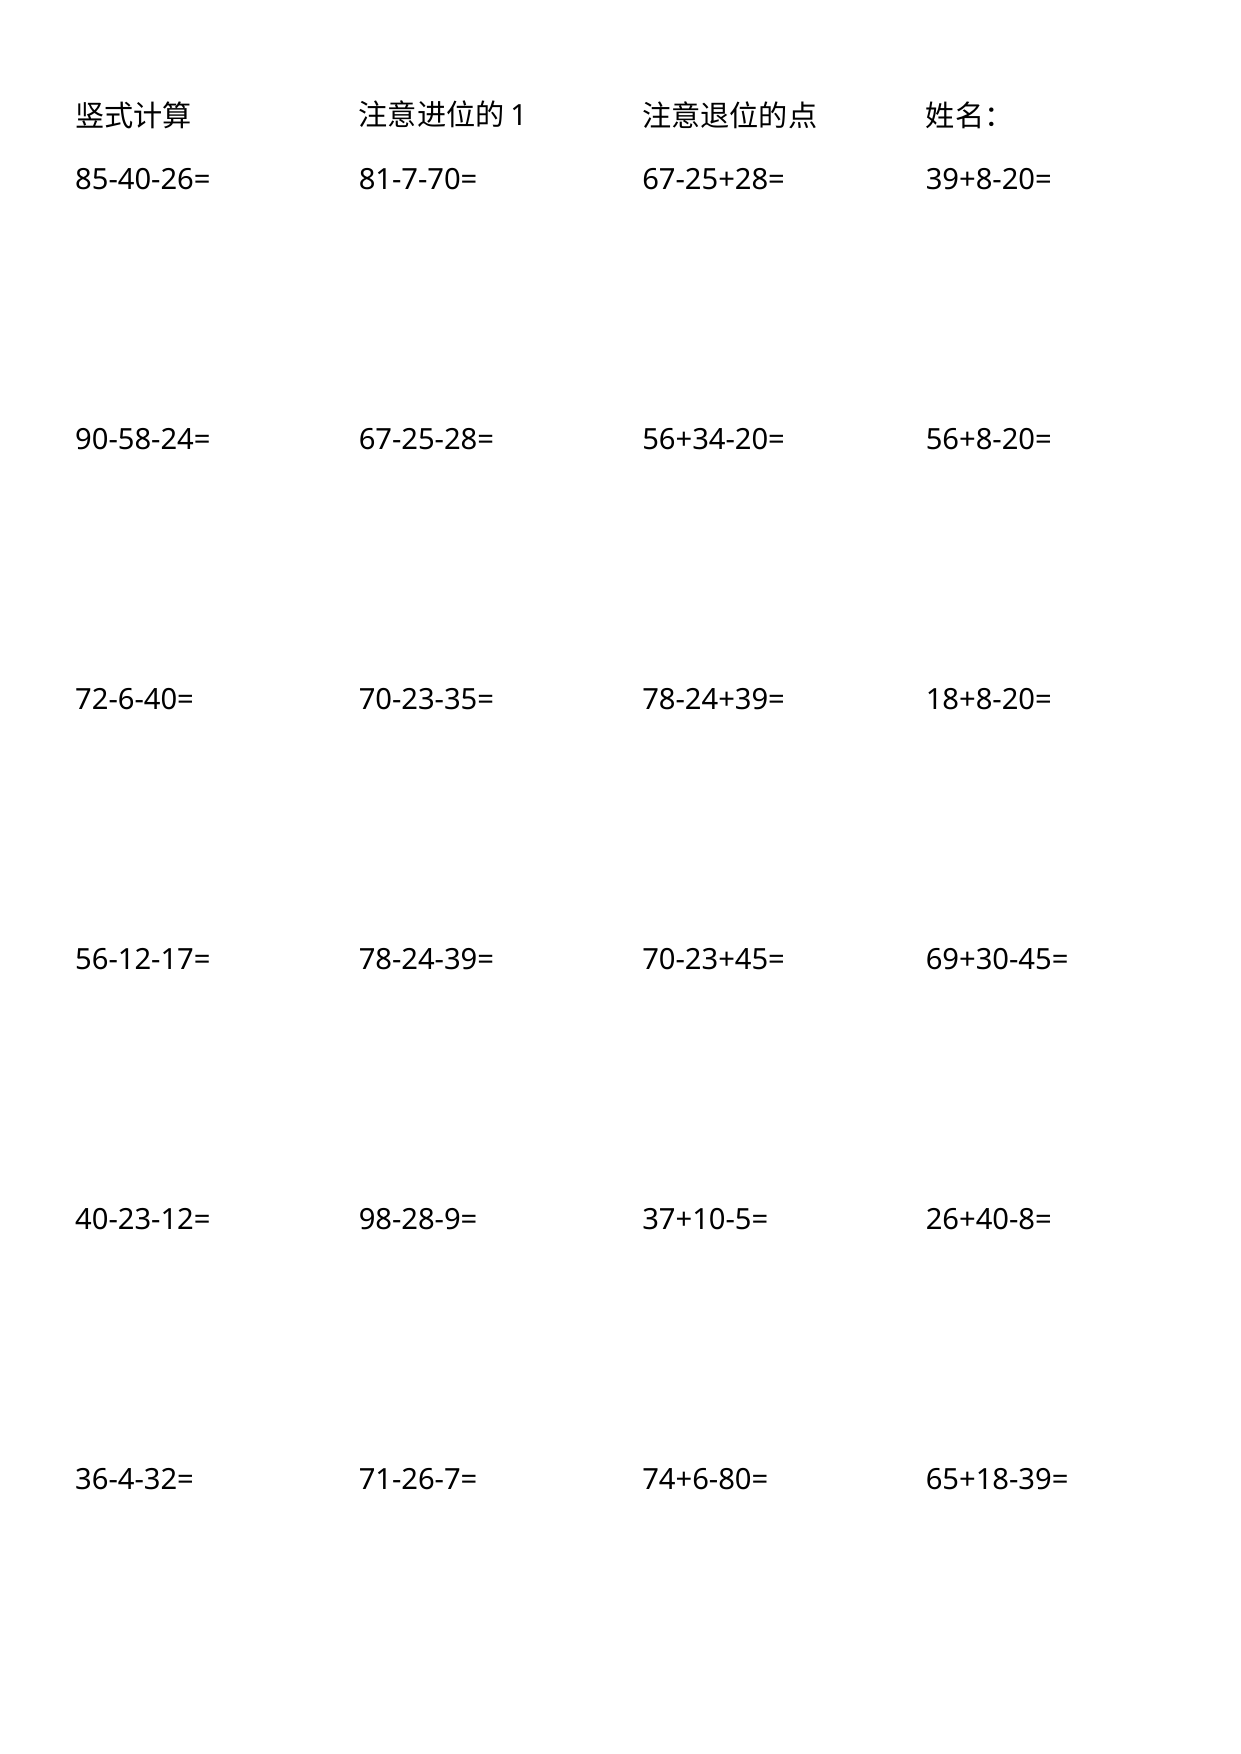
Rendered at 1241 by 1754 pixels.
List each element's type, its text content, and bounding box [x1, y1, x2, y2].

text 39+8-20= [926, 146, 1165, 211]
text 40-23-12= [75, 1186, 314, 1251]
text 67-25+28= [642, 146, 881, 211]
text 姓名： [926, 81, 1165, 146]
text 18+8-20= [926, 666, 1165, 731]
text 注意退位的点 [642, 81, 881, 146]
text 74+6-80= [642, 1446, 881, 1511]
text 81-7-70= [358, 146, 598, 211]
text 26+40-8= [926, 1186, 1165, 1251]
text 78-24+39= [642, 666, 881, 731]
text 70-23+45= [642, 926, 881, 991]
text 78-24-39= [358, 926, 598, 991]
text 56+8-20= [926, 406, 1165, 471]
text 56-12-17= [75, 926, 314, 991]
text 37+10-5= [642, 1186, 881, 1251]
text 注意进位的1 [358, 81, 598, 146]
text 67-25-28= [358, 406, 598, 471]
text 竖式计算 [75, 81, 314, 146]
text 36-4-32= [75, 1446, 314, 1511]
text 85-40-26= [75, 146, 314, 211]
text 72-6-40= [75, 666, 314, 731]
text 65+18-39= [926, 1446, 1165, 1511]
text 71-26-7= [358, 1446, 598, 1511]
text 56+34-20= [642, 406, 881, 471]
text 70-23-35= [358, 666, 598, 731]
text 90-58-24= [75, 406, 314, 471]
text 98-28-9= [358, 1186, 598, 1251]
text 69+30-45= [926, 926, 1165, 991]
